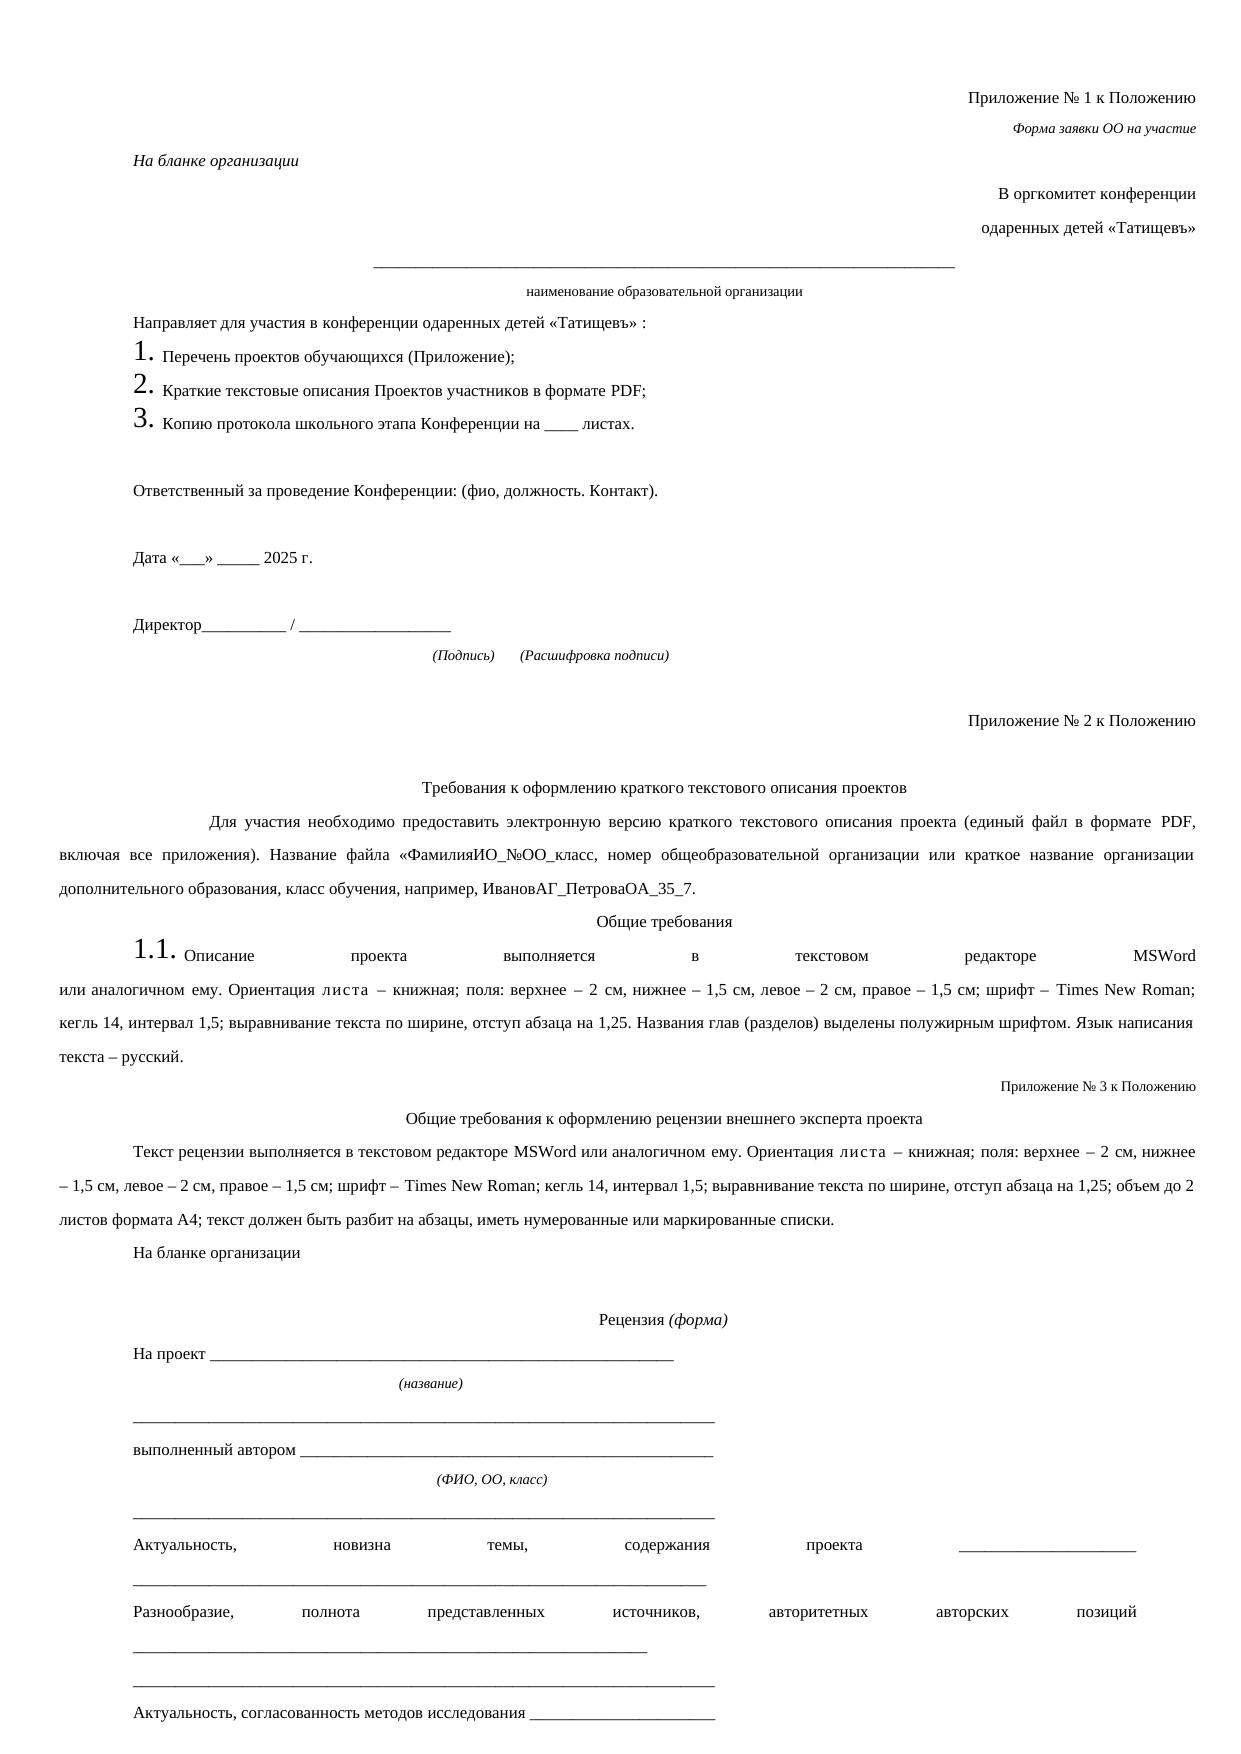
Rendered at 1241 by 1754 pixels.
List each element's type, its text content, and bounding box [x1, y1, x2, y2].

text На бланке организации [59, 1229, 1196, 1262]
text На бланке организации [59, 136, 1196, 170]
list (ФИО, ОО, класс) [59, 1459, 1196, 1487]
list (название) [59, 1363, 1196, 1392]
text В оргкомитет конференции [59, 170, 1196, 203]
text Приложение № 3 к Положению [59, 1066, 1196, 1094]
text Для участия необходимо предоставить электронную версию краткого текстового описания проекта (единый файл в формате PDF, включая все приложения). Название файла «ФамилияИО_№ОО_класс, номер общеобразовательной организации или краткое название организации дополнительного образования, класс обучения, например, ИвановАГ_ПетроваОА_35_7. [59, 797, 1196, 898]
text Дата «___» _____ 2025 г. [59, 534, 1196, 567]
list На проект _______________________________________________________ [59, 1329, 1196, 1363]
text Направляет для участия в конференции одаренных детей «Татищевъ» : [59, 299, 1196, 333]
text одаренных детей «Татищевъ» [59, 203, 1196, 237]
text Ответственный за проведение Конференции: (фио, должность. Контакт). [59, 467, 1196, 500]
text Приложение № 1 к Положению [59, 74, 1196, 107]
text Общие требования [59, 898, 1196, 932]
list Перечень проектов обучающихся (Приложение); [59, 333, 1196, 366]
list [59, 1655, 1196, 1689]
list выполненный автором _________________________________________________ [59, 1425, 1196, 1459]
text наименование образовательной организации [59, 270, 1196, 299]
list Краткие текстовые описания Проектов участников в формате PDF; [59, 366, 1196, 400]
text Форма заявки ОО на участие [59, 107, 1196, 136]
list Актуальность, согласованность методов исследования ______________________ [59, 1689, 1196, 1722]
text Рецензия (форма) [59, 1296, 1196, 1329]
text Требования к оформлению краткого текстового описания проектов [59, 764, 1196, 797]
list Копию протокола школьного этапа Конференции на ____ листах. [59, 400, 1196, 433]
list Описание проекта выполняется в текстовом редакторе MSWord или аналогичном ему. Ориентация листа – книжная; поля: верхнее – 2 см, нижнее – 1,5 см, левое – 2 см, правое – 1,5 см; шрифт – Times New Roman; кегль 14, интервал 1,5; выравнивание текста по ширине, отступ абзаца на 1,25. Названия глав (разделов) выделены полужирным шрифтом. Язык написания текста – русский. [59, 932, 1196, 1066]
list Разнообразие, полнота представленных источников, авторитетных авторских позиций _____________________________________________________________ [133, 1588, 1137, 1655]
text Приложение № 2 к Положению [59, 697, 1196, 730]
text (Подпись) (Расшифровка подписи) [59, 634, 1196, 663]
list Актуальность, новизна темы, содержания проекта _____________________ ____________________________________________________________________ [133, 1521, 1137, 1588]
text Директор__________ / __________________ [59, 601, 1196, 634]
text Текст рецензии выполняется в текстовом редакторе MSWord или аналогичном ему. Ориентация листа – книжная; поля: верхнее – 2 см, нижнее – 1,5 см, левое – 2 см, правое – 1,5 см; шрифт – Times New Roman; кегль 14, интервал 1,5; выравнивание текста по ширине, отступ абзаца на 1,25; объем до 2 листов формата А4; текст должен быть разбит на абзацы, иметь нумерованные или маркированные списки. [59, 1128, 1196, 1229]
text Общие требования к оформлению рецензии внешнего эксперта проекта [59, 1094, 1196, 1128]
list _____________________________________________________________________ [59, 1487, 1196, 1521]
list _____________________________________________________________________ [59, 1392, 1196, 1425]
text _____________________________________________________________________ [59, 237, 1196, 270]
